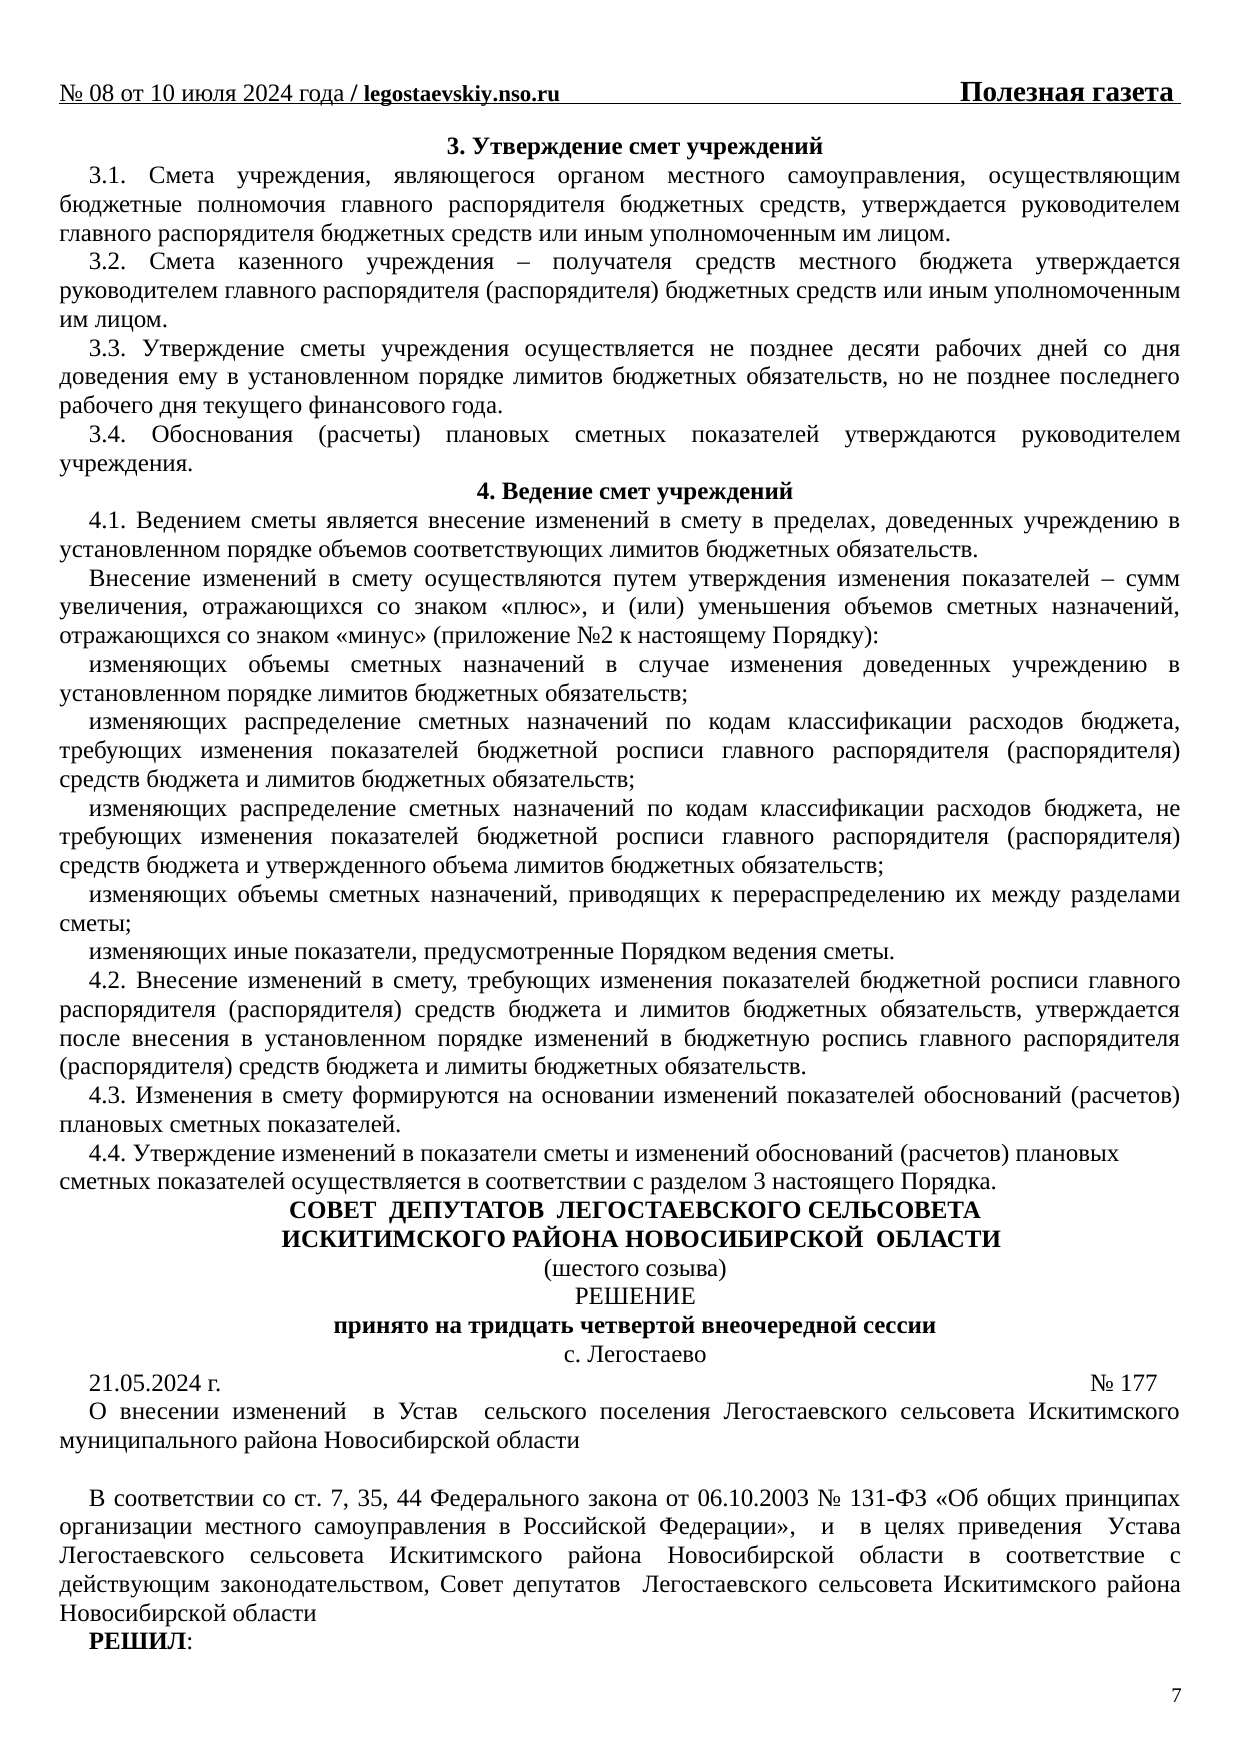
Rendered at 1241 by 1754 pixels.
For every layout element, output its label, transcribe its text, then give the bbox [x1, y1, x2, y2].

text с. Легостаево [59, 1339, 1181, 1368]
text 4.2. Внесение изменений в смету, требующих изменения показателей бюджетной росписи главного распорядителя (распорядителя) средств бюджета и лимитов бюджетных обязательств, утверждается после внесения в установленном порядке изменений в бюджетную роспись главного распорядителя (распорядителя) средств бюджета и лимиты бюджетных обязательств. [59, 965, 1181, 1080]
text 3.3. Утверждение сметы учреждения осуществляется не позднее десяти рабочих дней со дня доведения ему в установленном порядке лимитов бюджетных обязательств, но не позднее последнего рабочего дня текущего финансового года. [59, 333, 1181, 419]
text В соответствии со ст. 7, 35, 44 Федерального закона от 06.10.2003 № 131-ФЗ «Об общих принципах организации местного самоуправления в Российской Федерации», и в целях приведения Устава Легостаевского сельсовета Искитимского района Новосибирской области в соответствие с действующим законодательством, Совет депутатов Легостаевского сельсовета Искитимского района Новосибирской области [59, 1483, 1181, 1626]
text изменяющих иные показатели, предусмотренные Порядком ведения сметы. [59, 936, 1181, 965]
text Внесение изменений в смету осуществляются путем утверждения изменения показателей – сумм увеличения, отражающихся со знаком «плюс», и (или) уменьшения объемов сметных назначений, отражающихся со знаком «минус» (приложение №2 к настоящему Порядку): [59, 563, 1181, 649]
text РЕШИЛ: [59, 1626, 1181, 1655]
text 3.4. Обоснования (расчеты) плановых сметных показателей утверждаются руководителем учреждения. [59, 419, 1181, 476]
text 3.2. Смета казенного учреждения – получателя средств местного бюджета утверждается руководителем главного распорядителя (распорядителя) бюджетных средств или иным уполномоченным им лицом. [59, 246, 1181, 333]
text 4.3. Изменения в смету формируются на основании изменений показателей обоснований (расчетов) плановых сметных показателей. [59, 1080, 1181, 1138]
text 3.1. Смета учреждения, являющегося органом местного самоуправления, осуществляющим бюджетные полномочия главного распорядителя бюджетных средств, утверждается руководителем главного распорядителя бюджетных средств или иным уполномоченным им лицом. [59, 160, 1181, 246]
text изменяющих объемы сметных назначений, приводящих к перераспределению их между разделами сметы; [59, 879, 1181, 936]
text изменяющих распределение сметных назначений по кодам классификации расходов бюджета, не требующих изменения показателей бюджетной росписи главного распорядителя (распорядителя) средств бюджета и утвержденного объема лимитов бюджетных обязательств; [59, 793, 1181, 879]
text ИСКИТИМСКОГО РАЙОНА НОВОСИБИРСКОЙ ОБЛАСТИ [59, 1224, 1181, 1253]
text О внесении изменений в Устав сельского поселения Легостаевского сельсовета Искитимского муниципального района Новосибирской области [59, 1396, 1181, 1454]
text 21.05.2024 г. № 177 [59, 1368, 1181, 1396]
text 4. Ведение смет учреждений [59, 476, 1181, 505]
text 4.1. Ведением сметы является внесение изменений в смету в пределах, доведенных учреждению в установленном порядке объемов соответствующих лимитов бюджетных обязательств. [59, 505, 1181, 563]
text СОВЕТ ДЕПУТАТОВ ЛЕГОСТАЕВСКОГО СЕЛЬСОВЕТА [59, 1195, 1181, 1224]
text изменяющих объемы сметных назначений в случае изменения доведенных учреждению в установленном порядке лимитов бюджетных обязательств; [59, 649, 1181, 706]
subtitle принято на тридцать четвертой внеочередной сессии [59, 1310, 1181, 1339]
text (шестого созыва) [59, 1253, 1181, 1281]
subtitle РЕШЕНИЕ [59, 1281, 1181, 1310]
text 4.4. Утверждение изменений в показатели сметы и изменений обоснований (расчетов) плановых сметных показателей осуществляется в соответствии с разделом 3 настоящего Порядка. [59, 1138, 1181, 1195]
text 3. Утверждение смет учреждений [59, 131, 1181, 160]
text изменяющих распределение сметных назначений по кодам классификации расходов бюджета, требующих изменения показателей бюджетной росписи главного распорядителя (распорядителя) средств бюджета и лимитов бюджетных обязательств; [59, 706, 1181, 793]
